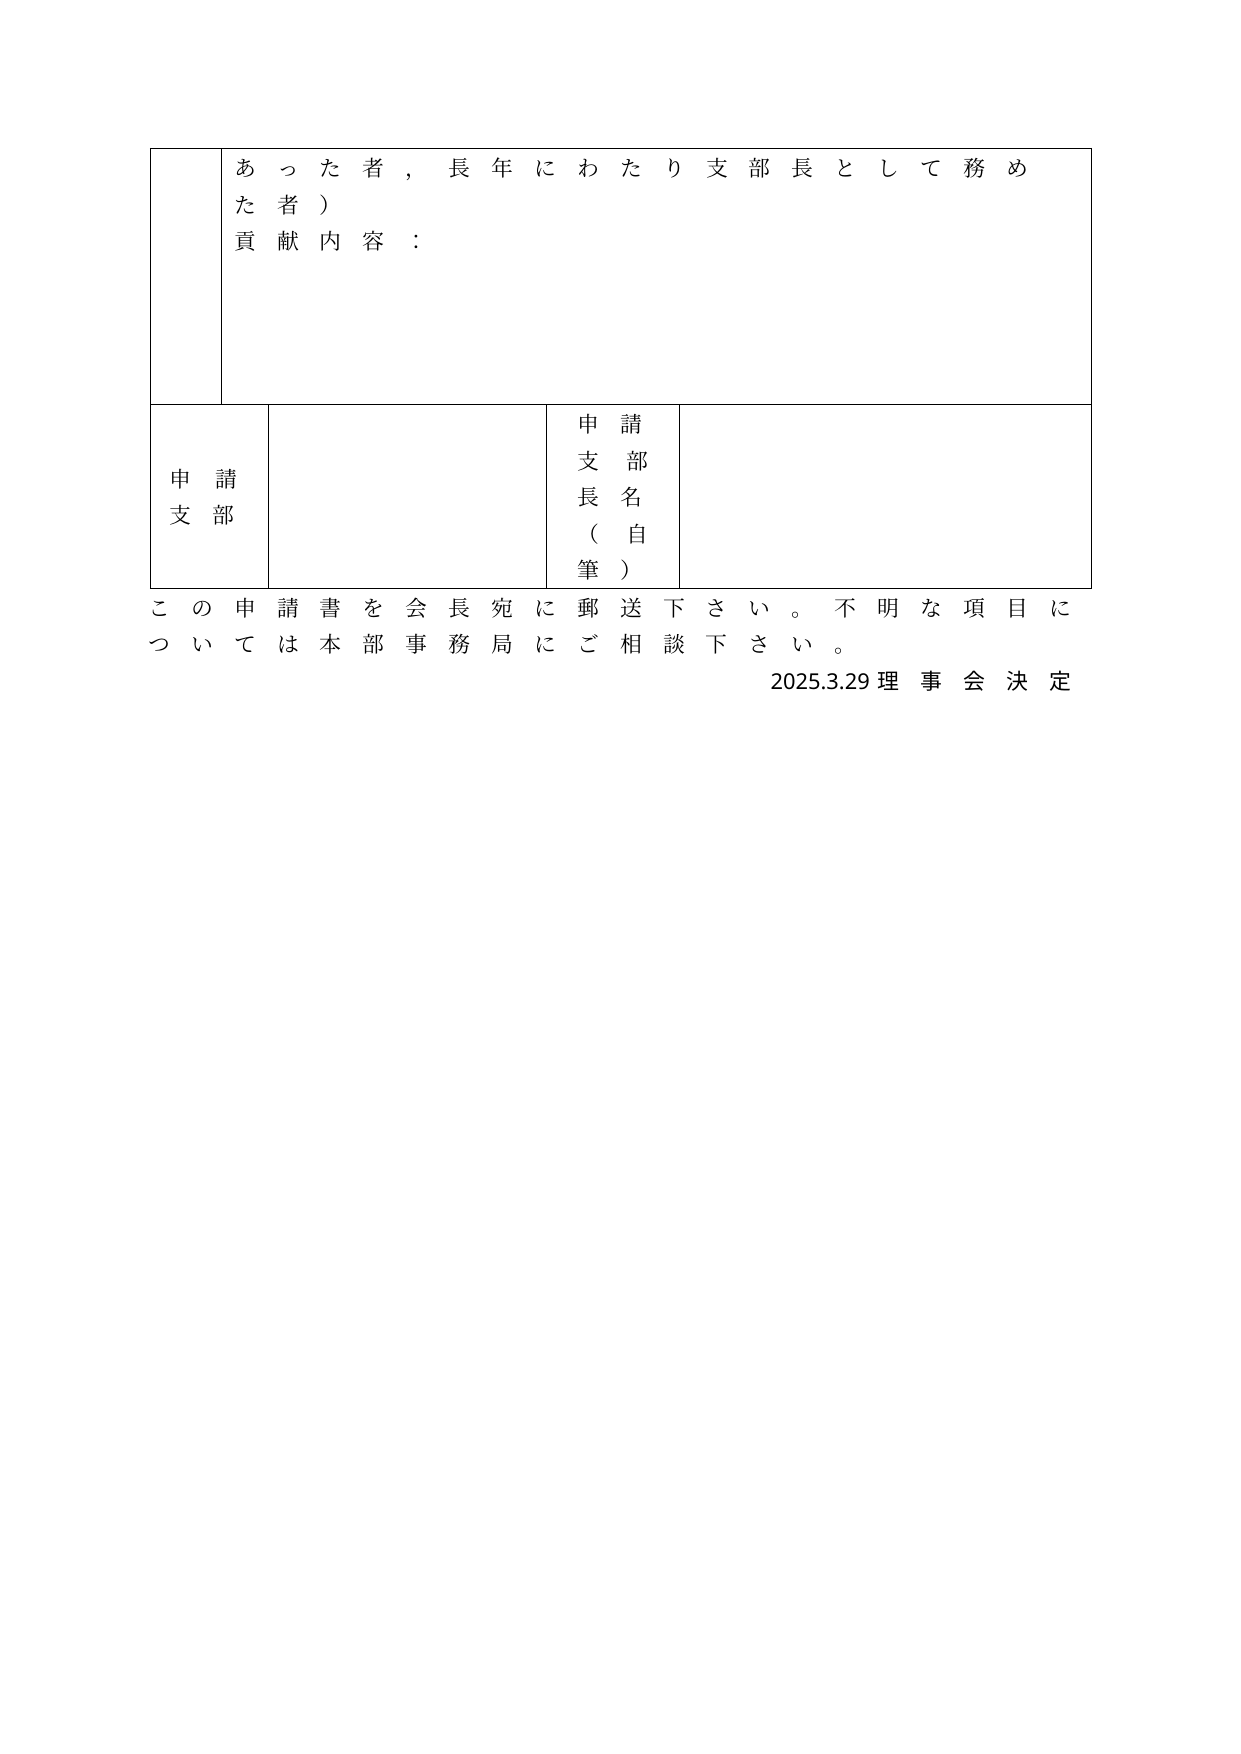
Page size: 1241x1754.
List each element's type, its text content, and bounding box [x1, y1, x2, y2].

table_cell [269, 405, 546, 587]
table_cell 申請 支部長名 （自筆） [547, 405, 679, 587]
text この申請書を会長宛に郵送下さい。不明な項目については本部事務局にご相談下さい。 [148, 588, 1092, 661]
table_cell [222, 149, 1091, 404]
table_cell [151, 149, 221, 404]
text 2025.3.29 理事会決定 [148, 661, 1092, 698]
table_cell [680, 405, 1091, 587]
table_cell 申請支部 [151, 405, 268, 587]
